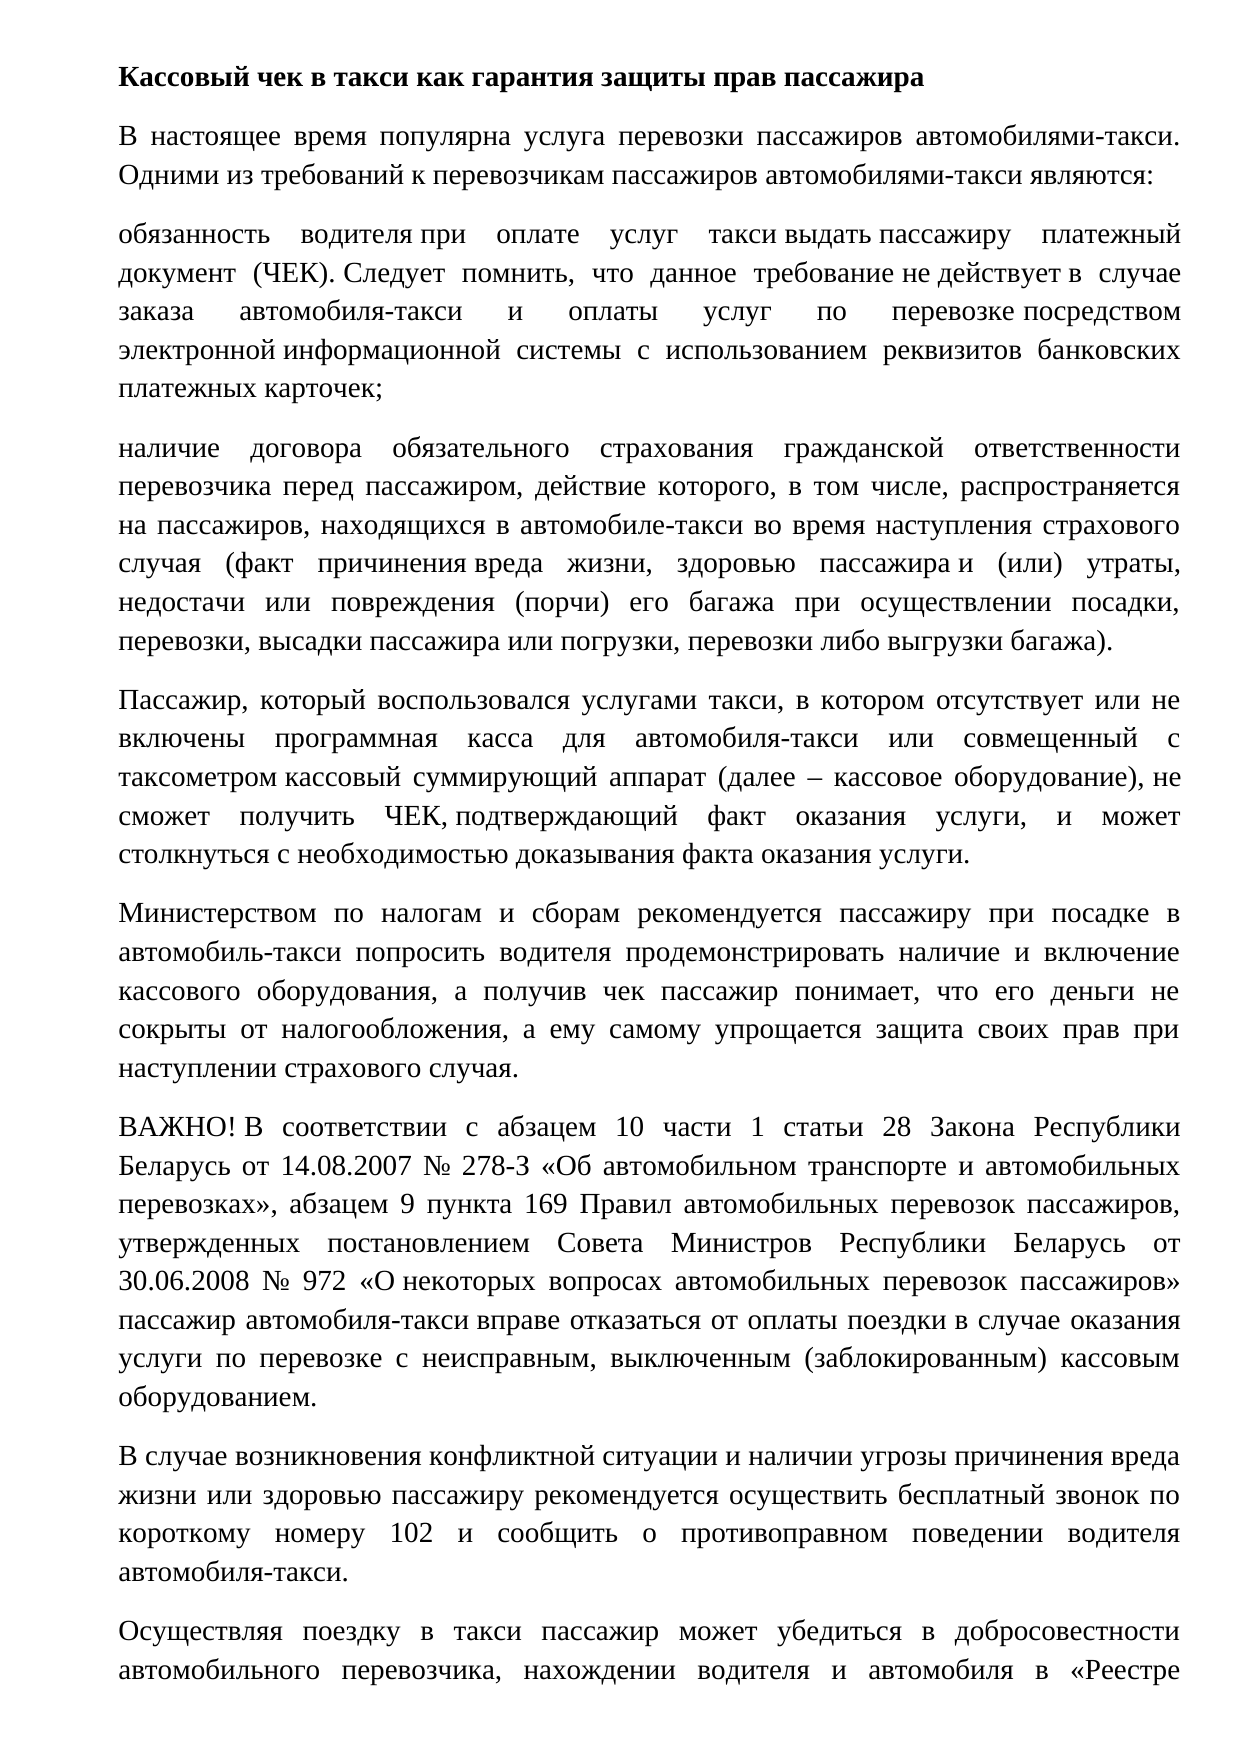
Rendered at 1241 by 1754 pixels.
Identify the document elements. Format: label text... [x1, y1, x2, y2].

text В настоящее время популярна услуга перевозки пассажиров автомобилями-такси. Одними из требований к перевозчикам пассажиров автомобилями-такси являются: [118, 118, 1181, 191]
text наличие договора обязательного страхования гражданской ответственности перевозчика перед пассажиром, действие которого, в том числе, распространяется на пассажиров, находящихся в автомобиле-такси во время наступления страхового случая (факт причинения вреда жизни, здоровью пассажира и (или) утраты, недостачи или повреждения (порчи) его багажа при осуществлении посадки, перевозки, высадки пассажира или погрузки, перевозки либо выгрузки багажа). [118, 430, 1181, 656]
text Кассовый чек в такси как гарантия защиты прав пассажира [118, 59, 1181, 93]
text обязанность водителя при оплате услуг такси выдать пассажиру платежный документ (ЧЕК). Следует помнить, что данное требование не действует в случае заказа автомобиля-такси и оплаты услуг по перевозке посредством электронной информационной системы с использованием реквизитов банковских платежных карточек; [118, 216, 1181, 404]
text ВАЖНО! В соответствии с абзацем 10 части 1 статьи 28 Закона Республики Беларусь от 14.08.2007 № 278-З «Об автомобильном транспорте и автомобильных перевозках», абзацем 9 пункта 169 Правил автомобильных перевозок пассажиров, утвержденных постановлением Совета Министров Республики Беларусь от 30.06.2008 № 972 «О некоторых вопросах автомобильных перевозок пассажиров» пассажир автомобиля-такси вправе отказаться от оплаты поездки в случае оказания услуги по перевозке с неисправным, выключенным (заблокированным) кассовым оборудованием. [118, 1109, 1181, 1412]
text В случае возникновения конфликтной ситуации и наличии угрозы причинения вреда жизни или здоровью пассажиру рекомендуется осуществить бесплатный звонок по короткому номеру 102 и сообщить о противоправном поведении водителя автомобиля-такси. [118, 1438, 1181, 1587]
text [118, 1613, 1181, 1685]
text Министерством по налогам и сборам рекомендуется пассажиру при посадке в автомобиль-такси попросить водителя продемонстрировать наличие и включение кассового оборудования, а получив чек пассажир понимает, что его деньги не сокрыты от налогообложения, а ему самому упрощается защита своих прав при наступлении страхового случая. [118, 896, 1181, 1083]
text Пассажир, который воспользовался услугами такси, в котором отсутствует или не включены программная касса для автомобиля-такси или совмещенный с таксометром кассовый суммирующий аппарат (далее – кассовое оборудование), не сможет получить ЧЕК, подтверждающий факт оказания услуги, и может столкнуться с необходимостью доказывания факта оказания услуги. [118, 682, 1181, 870]
